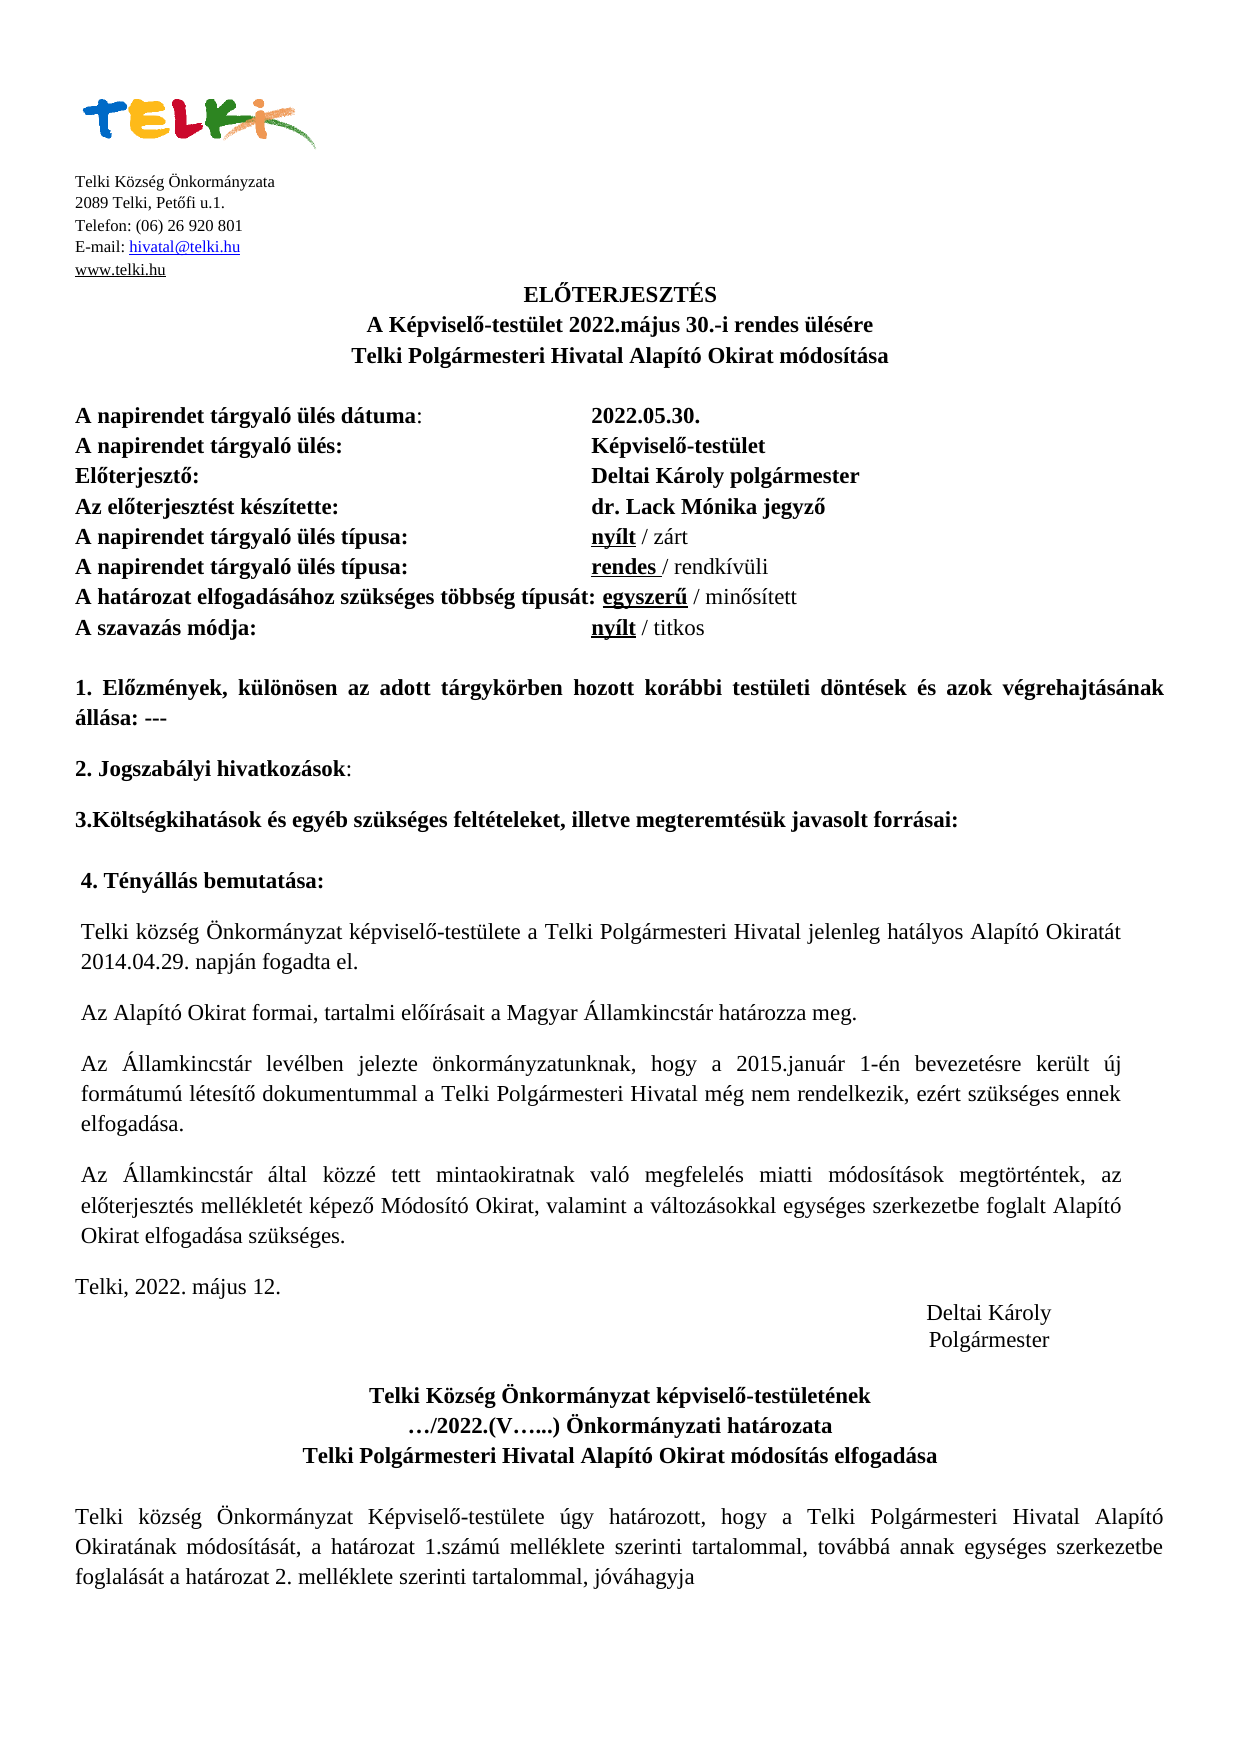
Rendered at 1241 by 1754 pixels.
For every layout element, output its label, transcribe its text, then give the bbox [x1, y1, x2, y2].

text …/2022.(V…...) Önkormányzati határozata [75, 1412, 1165, 1439]
text A napirendet tárgyaló ülés típusa: nyílt / zárt [75, 523, 1165, 549]
text Telefon: (06) 26 920 801 [75, 215, 1165, 234]
text Telki Polgármesteri Hivatal Alapító Okirat módosítása [75, 342, 1165, 368]
text A szavazás módja: nyílt / titkos [75, 613, 1165, 640]
text Az Államkincstár által közzé tett mintaokiratnak való megfelelés miatti módosítások megtörténtek, az előterjesztés mellékletét képező Módosító Okirat, valamint a változásokkal egységes szerkezetbe foglalt Alapító Okirat elfogadása szükséges. [81, 1161, 1123, 1248]
text Telki Község Önkormányzat képviselő-testületének [75, 1382, 1165, 1408]
text A napirendet tárgyaló ülés: Képviselő-testület [75, 432, 1165, 459]
text 4. Tényállás bemutatása: [81, 867, 1123, 893]
text Telki Község Önkormányzata [75, 171, 1165, 191]
text 2089 Telki, Petőfi u.1. [75, 193, 1165, 212]
text E-mail: hivatal@telki.hu [75, 237, 1165, 256]
text A határozat elfogadásához szükséges többség típusát: egyszerű / minősített [75, 583, 1165, 610]
text A napirendet tárgyaló ülés dátuma: 2022.05.30. [75, 402, 1165, 428]
text Előterjesztő: Deltai Károly polgármester [75, 462, 1165, 489]
text 1. Előzmények, különösen az adott tárgykörben hozott korábbi testületi döntések és azok végrehajtásának állása: --- [75, 674, 1165, 731]
text 2. Jogszabályi hivatkozások: [75, 755, 1165, 782]
text Az Államkincstár levélben jelezte önkormányzatunknak, hogy a 2015.január 1-én bevezetésre került új formátumú létesítő dokumentummal a Telki Polgármesteri Hivatal még nem rendelkezik, ezért szükséges ennek elfogadása. [81, 1050, 1123, 1137]
text www.telki.hu [75, 259, 1165, 278]
text A Képviselő-testület 2022.május 30.-i rendes ülésére [75, 311, 1165, 338]
text Deltai Károly [739, 1299, 1165, 1326]
text Az Alapító Okirat formai, tartalmi előírásait a Magyar Államkincstár határozza meg. [81, 999, 1123, 1025]
text Telki Polgármesteri Hivatal Alapító Okirat módosítás elfogadása [75, 1443, 1165, 1469]
text Telki, 2022. május 12. [75, 1273, 1165, 1299]
text Telki község Önkormányzat képviselő-testülete a Telki Polgármesteri Hivatal jelenleg hatályos Alapító Okiratát 2014.04.29. napján fogadta el. [81, 918, 1123, 974]
text ELŐTERJESZTÉS [75, 281, 1165, 308]
text Az előterjesztést készítette: dr. Lack Mónika jegyző [75, 493, 1165, 519]
text A napirendet tárgyaló ülés típusa: rendes / rendkívüli [75, 553, 1165, 579]
text Polgármester [739, 1326, 1165, 1352]
picture [75, 75, 327, 168]
text 3.Költségkihatások és egyéb szükséges feltételeket, illetve megteremtésük javasolt forrásai: [75, 806, 1165, 833]
text Telki község Önkormányzat Képviselő-testülete úgy határozott, hogy a Telki Polgármesteri Hivatal Alapító Okiratának módosítását, a határozat 1.számú melléklete szerinti tartalommal, továbbá annak egységes szerkezetbe foglalását a határozat 2. melléklete szerinti tartalommal, jóváhagyja [75, 1503, 1165, 1590]
